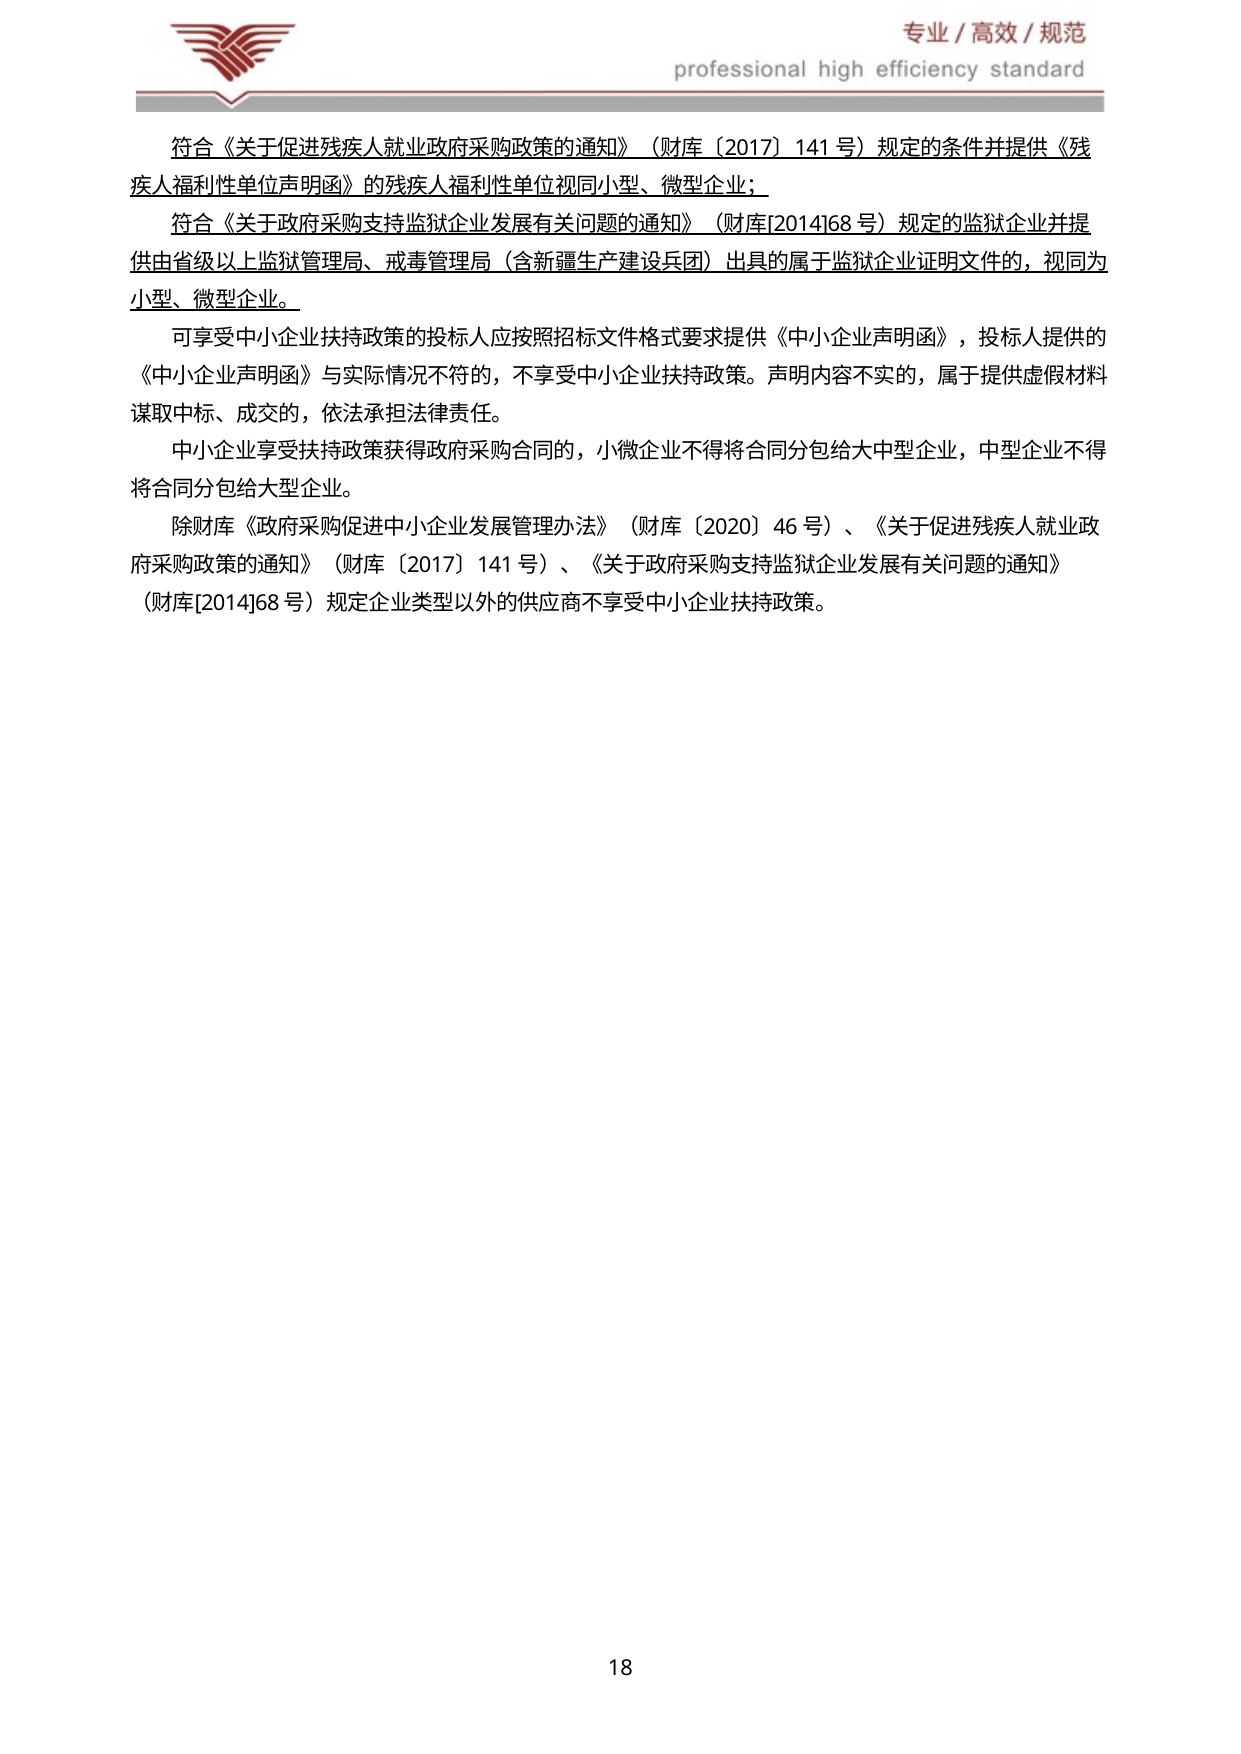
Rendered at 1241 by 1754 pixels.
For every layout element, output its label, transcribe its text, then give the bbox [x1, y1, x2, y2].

text 可享受中小企业扶持政策的投标人应按照招标文件格式要求提供《中小企业声明函》，投标人提供的《中小企业声明函》与实际情况不符的，不享受中小企业扶持政策。声明内容不实的，属于提供虚假材料谋取中标、成交的，依法承担法律责任。 [130, 320, 1110, 427]
text 中小企业享受扶持政策获得政府采购合同的，小微企业不得将合同分包给大中型企业，中型企业不得将合同分包给大型企业。 [130, 433, 1110, 503]
text 符合《关于政府采购支持监狱企业发展有关问题的通知》（财库[2014]68号）规定的监狱企业并提供由省级以上监狱管理局、戒毒管理局（含新疆生产建设兵团）出具的属于监狱企业证明文件的，视同为小型、微型企业。 [130, 206, 1110, 313]
text 符合《关于促进残疾人就业政府采购政策的通知》（财库〔2017〕141号）规定的条件并提供《残疾人福利性单位声明函》的残疾人福利性单位视同小型、微型企业； [130, 130, 1110, 199]
text 除财库《政府采购促进中小企业发展管理办法》（财库〔2020〕46号）、《关于促进残疾人就业政府采购政策的通知》（财库〔2017〕141号）、《关于政府采购支持监狱企业发展有关问题的通知》（财库[2014]68号）规定企业类型以外的供应商不享受中小企业扶持政策。 [130, 509, 1110, 617]
picture [135, 0, 1105, 112]
